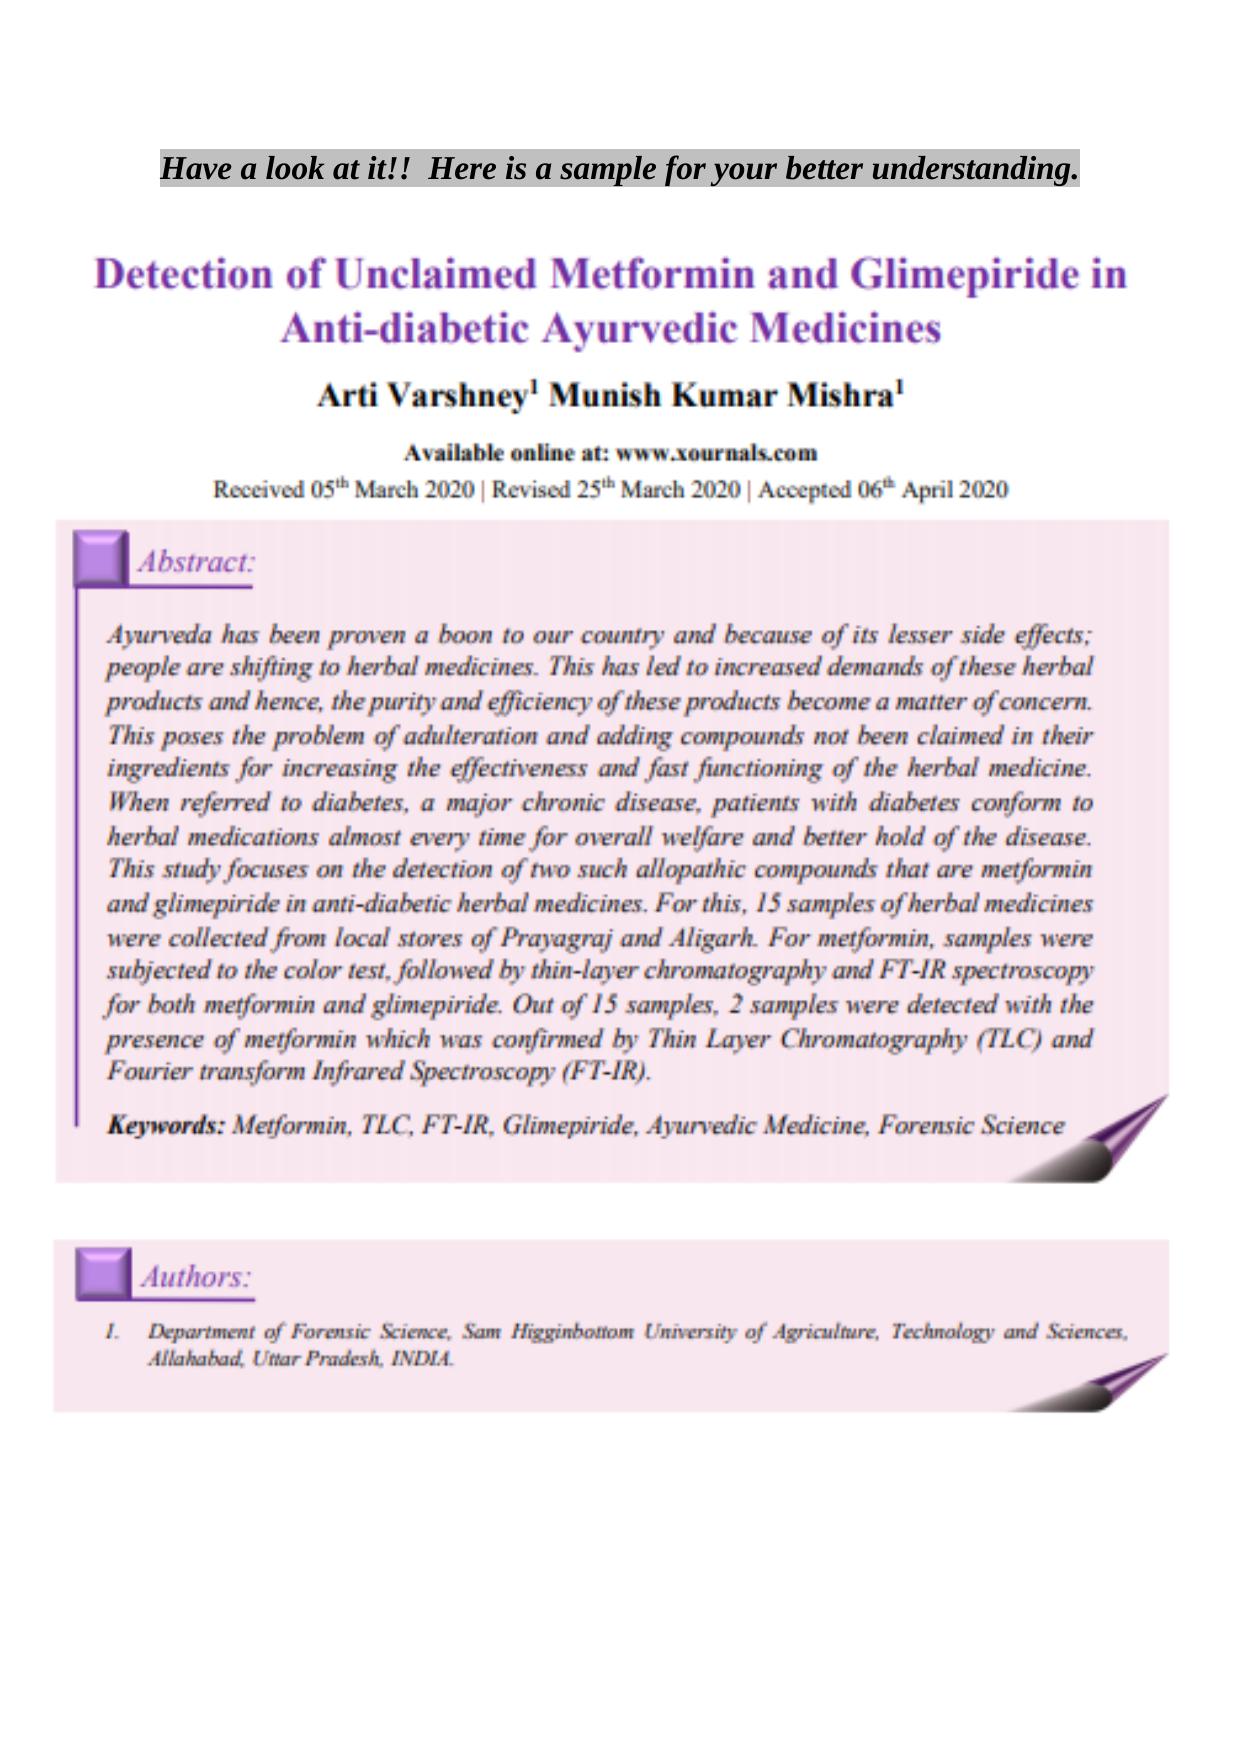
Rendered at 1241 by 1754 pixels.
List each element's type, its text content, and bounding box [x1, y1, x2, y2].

text Have a look at it!! Here is a sample for your better understanding. [150, 148, 1090, 187]
picture [2, 232, 1234, 1423]
